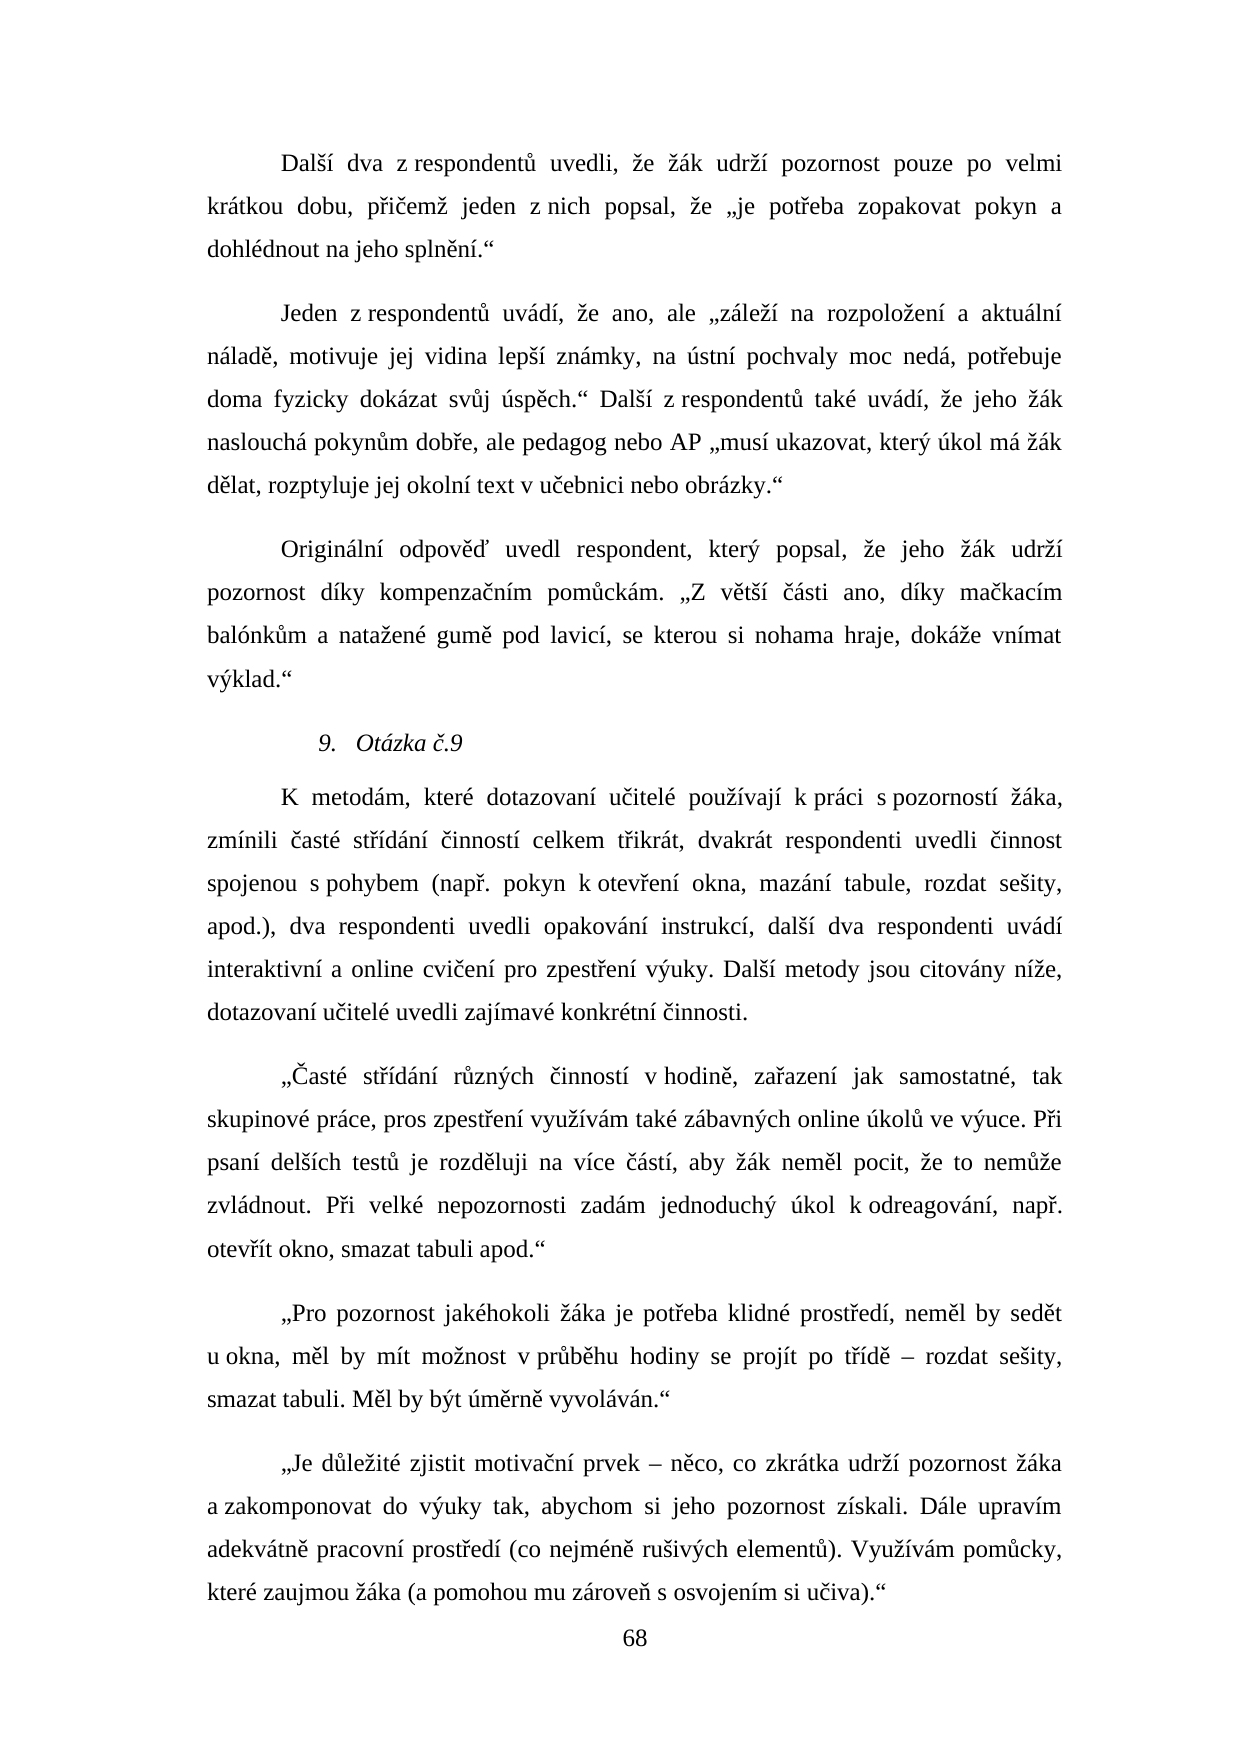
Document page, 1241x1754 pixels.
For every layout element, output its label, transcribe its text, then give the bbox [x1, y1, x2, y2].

list Otázka č.9 [318, 728, 1063, 756]
text „Časté střídání různých činností v hodině, zařazení jak samostatné, tak skupinové práce, pros zpestření využívám také zábavných online úkolů ve výuce. Při psaní delších testů je rozděluji na více částí, aby žák neměl pocit, že to nemůže zvládnout. Při velké nepozornosti zadám jednoduchý úkol k odreagování, např. otevřít okno, smazat tabuli apod.“ [207, 1061, 1063, 1262]
text Originální odpověď uvedl respondent, který popsal, že jeho žák udrží pozornost díky kompenzačním pomůckám. „Z větší části ano, díky mačkacím balónkům a natažené gumě pod lavicí, se kterou si nohama hraje, dokáže vnímat výklad.“ [207, 534, 1063, 692]
text K metodám, které dotazovaní učitelé používají k práci s pozorností žáka, zmínili časté střídání činností celkem třikrát, dvakrát respondenti uvedli činnost spojenou s pohybem (např. pokyn k otevření okna, mazání tabule, rozdat sešity, apod.), dva respondenti uvedli opakování instrukcí, další dva respondenti uvádí interaktivní a online cvičení pro zpestření výuky. Další metody jsou citovány níže, dotazovaní učitelé uvedli zajímavé konkrétní činnosti. [207, 782, 1063, 1026]
text „Je důležité zjistit motivační prvek – něco, co zkrátka udrží pozornost žáka a zakomponovat do výuky tak, abychom si jeho pozornost získali. Dále upravím adekvátně pracovní prostředí (co nejméně rušivých elementů). Využívám pomůcky, které zaujmou žáka (a pomohou mu zároveň s osvojením si učiva).“ [207, 1448, 1063, 1606]
text Jeden z respondentů uvádí, že ano, ale „záleží na rozpoložení a aktuální náladě, motivuje jej vidina lepší známky, na ústní pochvaly moc nedá, potřebuje doma fyzicky dokázat svůj úspěch.“ Další z respondentů také uvádí, že jeho žák naslouchá pokynům dobře, ale pedagog nebo AP „musí ukazovat, který úkol má žák dělat, rozptyluje jej okolní text v učebnici nebo obrázky.“ [207, 298, 1063, 499]
text Další dva z respondentů uvedli, že žák udrží pozornost pouze po velmi krátkou dobu, přičemž jeden z nich popsal, že „je potřeba zopakovat pokyn a dohlédnout na jeho splnění.“ [207, 148, 1063, 263]
text „Pro pozornost jakéhokoli žáka je potřeba klidné prostředí, neměl by sedět u okna, měl by mít možnost v průběhu hodiny se projít po třídě – rozdat sešity, smazat tabuli. Měl by být úměrně vyvoláván.“ [207, 1298, 1063, 1413]
